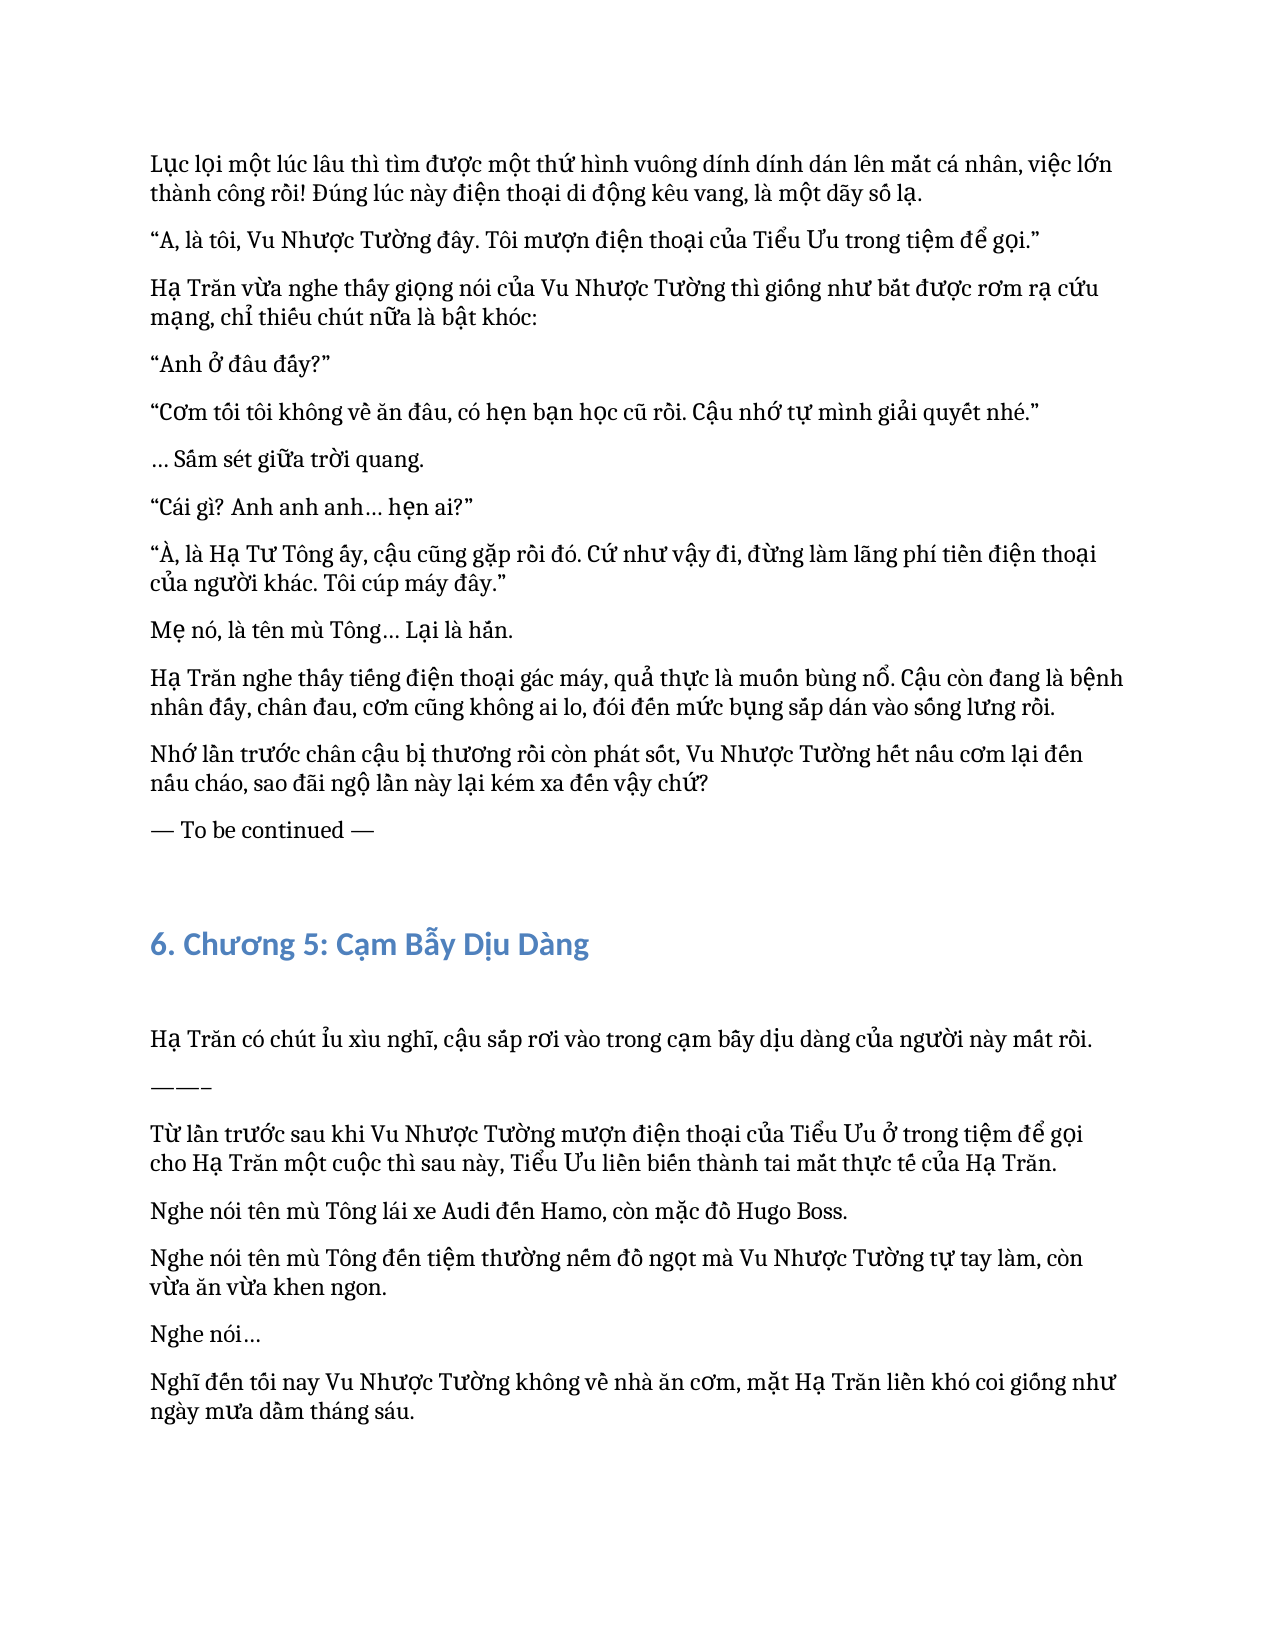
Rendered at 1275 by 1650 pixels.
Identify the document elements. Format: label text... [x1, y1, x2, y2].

text Từ lần trước sau khi Vu Nhược Tường mượn điện thoại của Tiểu Ưu ở trong tiệm để gọi cho Hạ Trăn một cuộc thì sau này, Tiểu Ưu liền biến thành tai mắt thực tế của Hạ Trăn. [150, 1120, 1125, 1178]
text Lục lọi một lúc lâu thì tìm được một thứ hình vuông dính dính dán lên mắt cá nhân, việc lớn thành công rồi! Đúng lúc này điện thoại di động kêu vang, là một dãy số lạ. [150, 150, 1125, 207]
text Nghĩ đến tối nay Vu Nhược Tường không về nhà ăn cơm, mặt Hạ Trăn liền khó coi giống như ngày mưa dầm tháng sáu. [150, 1368, 1125, 1425]
text Nghe nói tên mù Tông lái xe Audi đến Hamo, còn mặc đồ Hugo Boss. [150, 1197, 1125, 1225]
text Hạ Trăn vừa nghe thấy giọng nói của Vu Nhược Tường thì giống như bắt được rơm rạ cứu mạng, chỉ thiếu chút nữa là bật khóc: [150, 274, 1125, 331]
text ——– [150, 1073, 1125, 1102]
text “Cái gì? Anh anh anh… hẹn ai?” [150, 492, 1125, 521]
text Hạ Trăn có chút ỉu xìu nghĩ, cậu sắp rơi vào trong cạm bẫy dịu dàng của người này mất rồi. [150, 968, 1125, 1054]
text “À, là Hạ Tư Tông ấy, cậu cũng gặp rồi đó. Cứ như vậy đi, đừng làm lãng phí tiền điện thoại của người khác. Tôi cúp máy đây.” [150, 540, 1125, 597]
text Nghe nói… [150, 1320, 1125, 1349]
text … Sấm sét giữa trời quang. [150, 445, 1125, 474]
text “A, là tôi, Vu Nhược Tường đây. Tôi mượn điện thoại của Tiểu Ưu trong tiệm để gọi.” [150, 226, 1125, 255]
text Hạ Trăn nghe thấy tiếng điện thoại gác máy, quả thực là muốn bùng nổ. Cậu còn đang là bệnh nhân đấy, chân đau, cơm cũng không ai lo, đói đến mức bụng sắp dán vào sống lưng rồi. [150, 664, 1125, 721]
text — To be continued — [150, 816, 1125, 902]
text Nghe nói tên mù Tông đến tiệm thường nếm đồ ngọt mà Vu Nhược Tường tự tay làm, còn vừa ăn vừa khen ngon. [150, 1244, 1125, 1302]
text “Cơm tối tôi không về ăn đâu, có hẹn bạn học cũ rồi. Cậu nhớ tự mình giải quyết nhé.” [150, 397, 1125, 426]
text Mẹ nó, là tên mù Tông… Lại là hắn. [150, 616, 1125, 645]
text Nhớ lần trước chân cậu bị thương rồi còn phát sốt, Vu Nhược Tường hết nấu cơm lại đến nấu cháo, sao đãi ngộ lần này lại kém xa đến vậy chứ? [150, 740, 1125, 797]
subtitle 6. Chương 5: Cạm Bẫy Dịu Dàng [150, 923, 1125, 964]
text “Anh ở đâu đấy?” [150, 350, 1125, 379]
